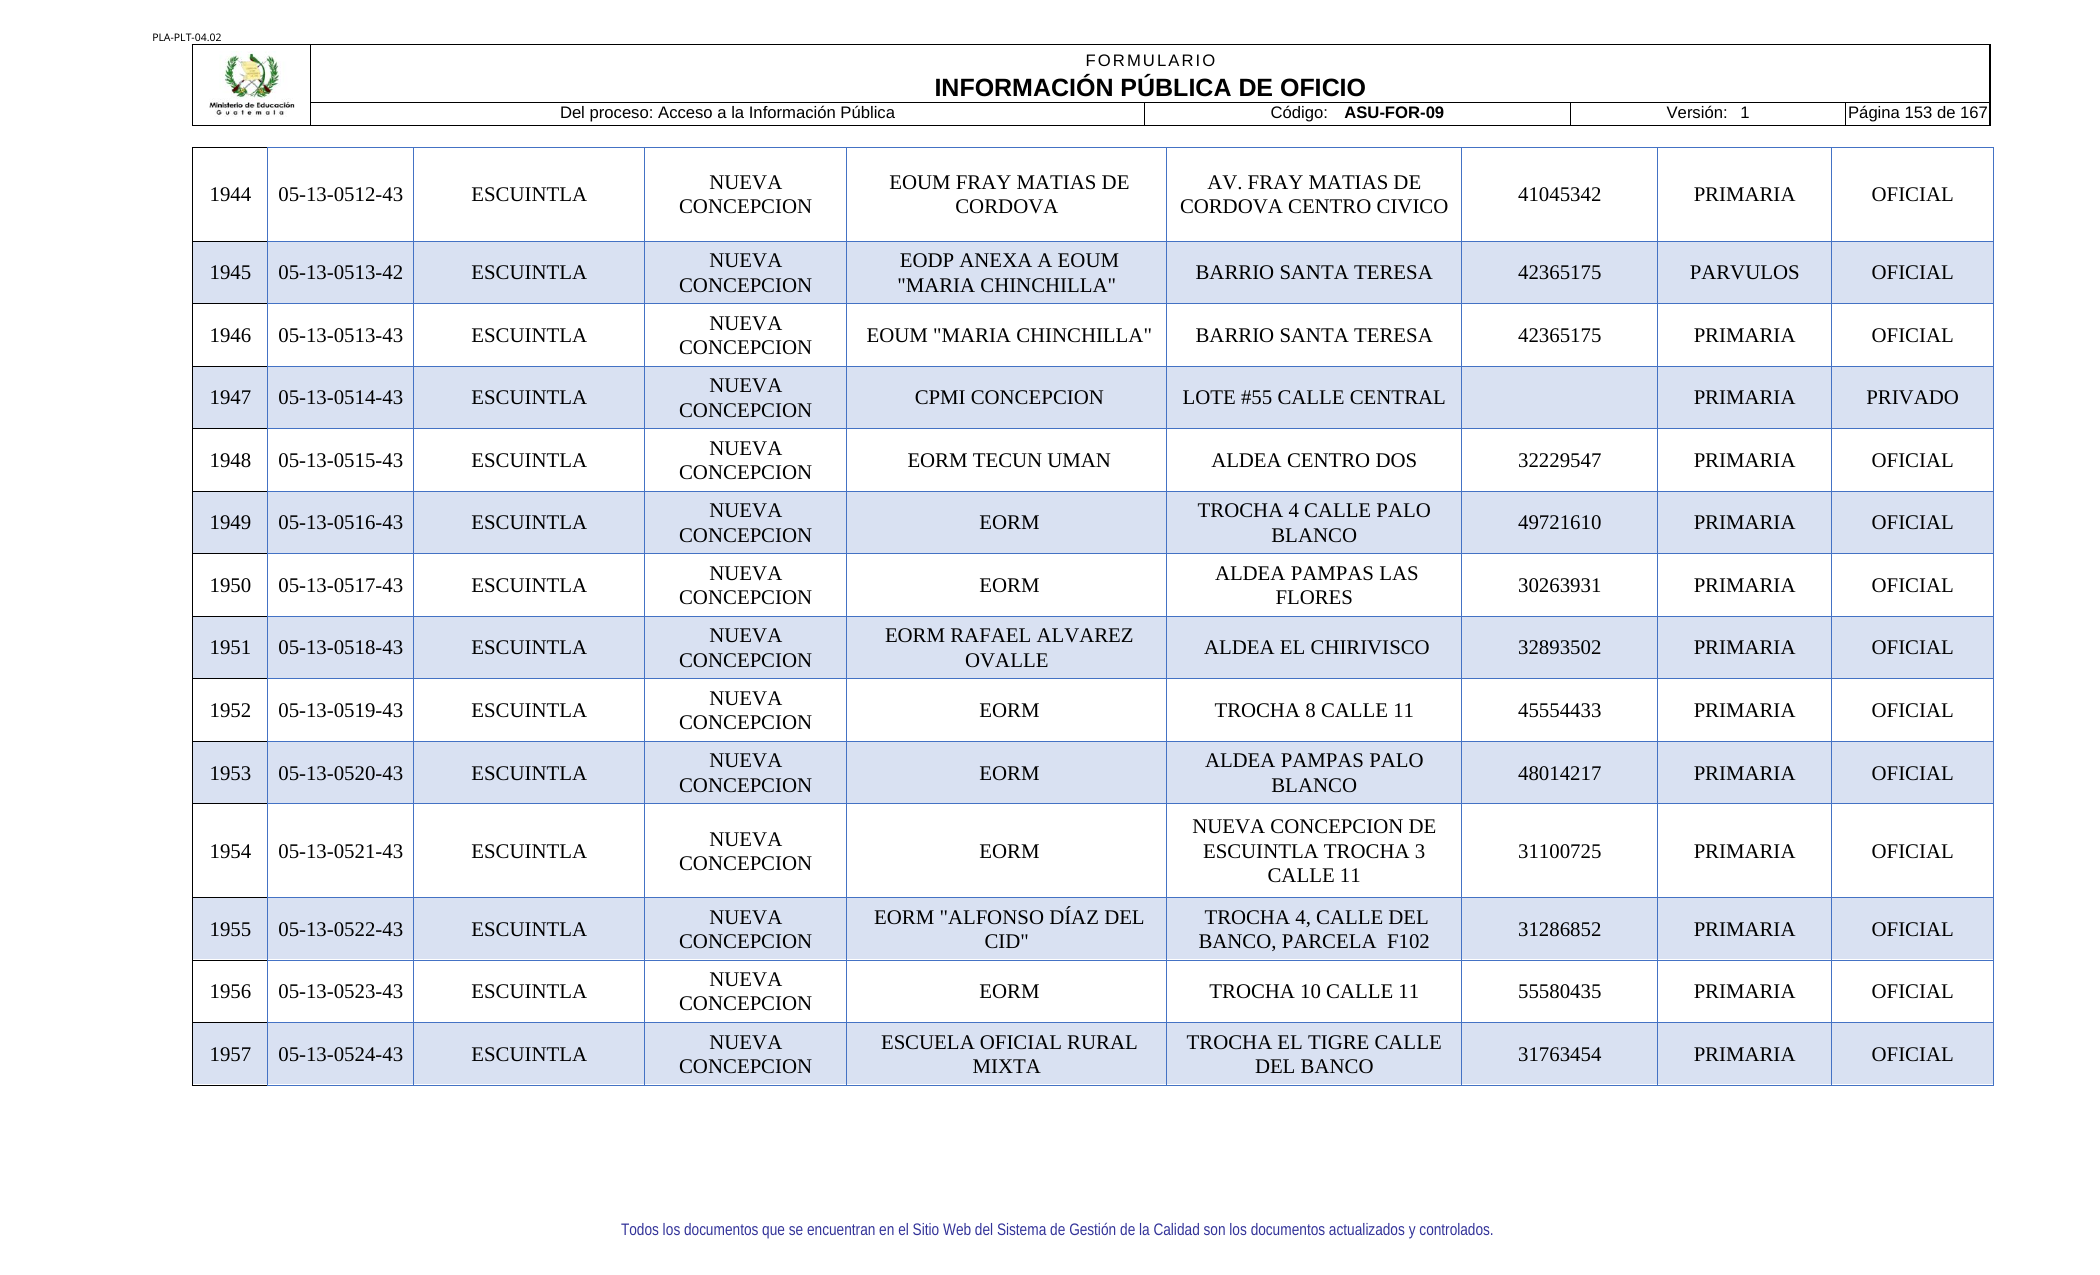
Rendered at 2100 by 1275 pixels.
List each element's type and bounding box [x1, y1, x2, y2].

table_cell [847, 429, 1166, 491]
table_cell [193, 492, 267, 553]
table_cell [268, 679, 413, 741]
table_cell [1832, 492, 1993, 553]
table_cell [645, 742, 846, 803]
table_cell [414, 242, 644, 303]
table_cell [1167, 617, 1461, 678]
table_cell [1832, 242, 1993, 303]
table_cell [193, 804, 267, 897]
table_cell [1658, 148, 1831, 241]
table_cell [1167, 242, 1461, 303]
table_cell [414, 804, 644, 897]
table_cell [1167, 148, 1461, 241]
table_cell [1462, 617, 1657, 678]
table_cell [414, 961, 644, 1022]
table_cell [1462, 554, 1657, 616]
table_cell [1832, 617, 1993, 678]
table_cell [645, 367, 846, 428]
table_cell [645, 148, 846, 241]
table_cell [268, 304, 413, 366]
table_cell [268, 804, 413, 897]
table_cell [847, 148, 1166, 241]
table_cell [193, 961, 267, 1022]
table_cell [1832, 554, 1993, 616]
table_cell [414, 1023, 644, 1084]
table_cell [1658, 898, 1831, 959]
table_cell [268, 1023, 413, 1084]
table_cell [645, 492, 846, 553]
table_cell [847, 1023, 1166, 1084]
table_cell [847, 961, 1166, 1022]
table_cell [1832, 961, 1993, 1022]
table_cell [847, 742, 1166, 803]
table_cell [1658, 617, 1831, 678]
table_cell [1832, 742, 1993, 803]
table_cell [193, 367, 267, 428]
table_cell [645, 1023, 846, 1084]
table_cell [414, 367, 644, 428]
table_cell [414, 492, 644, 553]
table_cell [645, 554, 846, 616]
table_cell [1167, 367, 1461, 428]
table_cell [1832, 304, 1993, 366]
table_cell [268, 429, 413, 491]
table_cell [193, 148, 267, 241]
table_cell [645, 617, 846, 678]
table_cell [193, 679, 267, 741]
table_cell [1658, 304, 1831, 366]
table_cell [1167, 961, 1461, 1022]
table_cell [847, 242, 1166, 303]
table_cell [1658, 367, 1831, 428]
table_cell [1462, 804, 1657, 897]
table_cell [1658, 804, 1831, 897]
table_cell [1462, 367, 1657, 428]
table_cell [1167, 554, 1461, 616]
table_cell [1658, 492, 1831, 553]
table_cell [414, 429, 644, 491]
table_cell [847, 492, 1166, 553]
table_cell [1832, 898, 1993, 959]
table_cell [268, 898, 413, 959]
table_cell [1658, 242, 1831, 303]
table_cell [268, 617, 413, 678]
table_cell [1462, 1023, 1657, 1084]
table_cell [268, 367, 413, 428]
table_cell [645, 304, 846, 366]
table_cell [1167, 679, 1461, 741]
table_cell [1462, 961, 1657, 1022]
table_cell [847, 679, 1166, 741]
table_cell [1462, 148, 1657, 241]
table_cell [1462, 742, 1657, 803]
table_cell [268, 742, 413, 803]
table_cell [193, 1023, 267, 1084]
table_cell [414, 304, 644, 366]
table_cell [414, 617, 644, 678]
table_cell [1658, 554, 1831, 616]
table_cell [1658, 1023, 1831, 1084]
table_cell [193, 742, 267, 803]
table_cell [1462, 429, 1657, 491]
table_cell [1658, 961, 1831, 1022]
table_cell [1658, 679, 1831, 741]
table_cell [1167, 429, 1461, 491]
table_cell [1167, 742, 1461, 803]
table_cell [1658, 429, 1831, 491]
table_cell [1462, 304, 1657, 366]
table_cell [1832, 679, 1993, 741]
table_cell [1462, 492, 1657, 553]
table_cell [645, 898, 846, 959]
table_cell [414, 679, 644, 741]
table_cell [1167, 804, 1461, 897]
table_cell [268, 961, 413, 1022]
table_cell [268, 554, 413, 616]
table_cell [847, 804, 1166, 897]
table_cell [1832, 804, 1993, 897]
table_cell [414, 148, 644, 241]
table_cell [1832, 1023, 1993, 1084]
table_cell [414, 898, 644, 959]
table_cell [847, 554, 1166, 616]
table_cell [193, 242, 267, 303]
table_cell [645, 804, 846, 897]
picture [208, 51, 295, 117]
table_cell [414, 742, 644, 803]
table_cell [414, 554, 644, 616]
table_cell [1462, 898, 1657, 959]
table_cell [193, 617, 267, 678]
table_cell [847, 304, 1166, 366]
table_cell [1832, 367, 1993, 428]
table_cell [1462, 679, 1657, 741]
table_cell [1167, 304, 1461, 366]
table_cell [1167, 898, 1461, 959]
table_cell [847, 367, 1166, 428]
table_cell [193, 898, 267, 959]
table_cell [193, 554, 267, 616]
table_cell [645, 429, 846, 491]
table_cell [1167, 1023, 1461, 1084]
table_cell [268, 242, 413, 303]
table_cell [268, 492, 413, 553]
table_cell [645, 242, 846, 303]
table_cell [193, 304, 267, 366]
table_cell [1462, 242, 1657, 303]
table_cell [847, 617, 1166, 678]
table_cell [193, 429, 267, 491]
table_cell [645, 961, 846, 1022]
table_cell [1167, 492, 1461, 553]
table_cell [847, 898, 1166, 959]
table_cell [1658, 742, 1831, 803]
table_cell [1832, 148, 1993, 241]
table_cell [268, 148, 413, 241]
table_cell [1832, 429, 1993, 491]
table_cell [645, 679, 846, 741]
